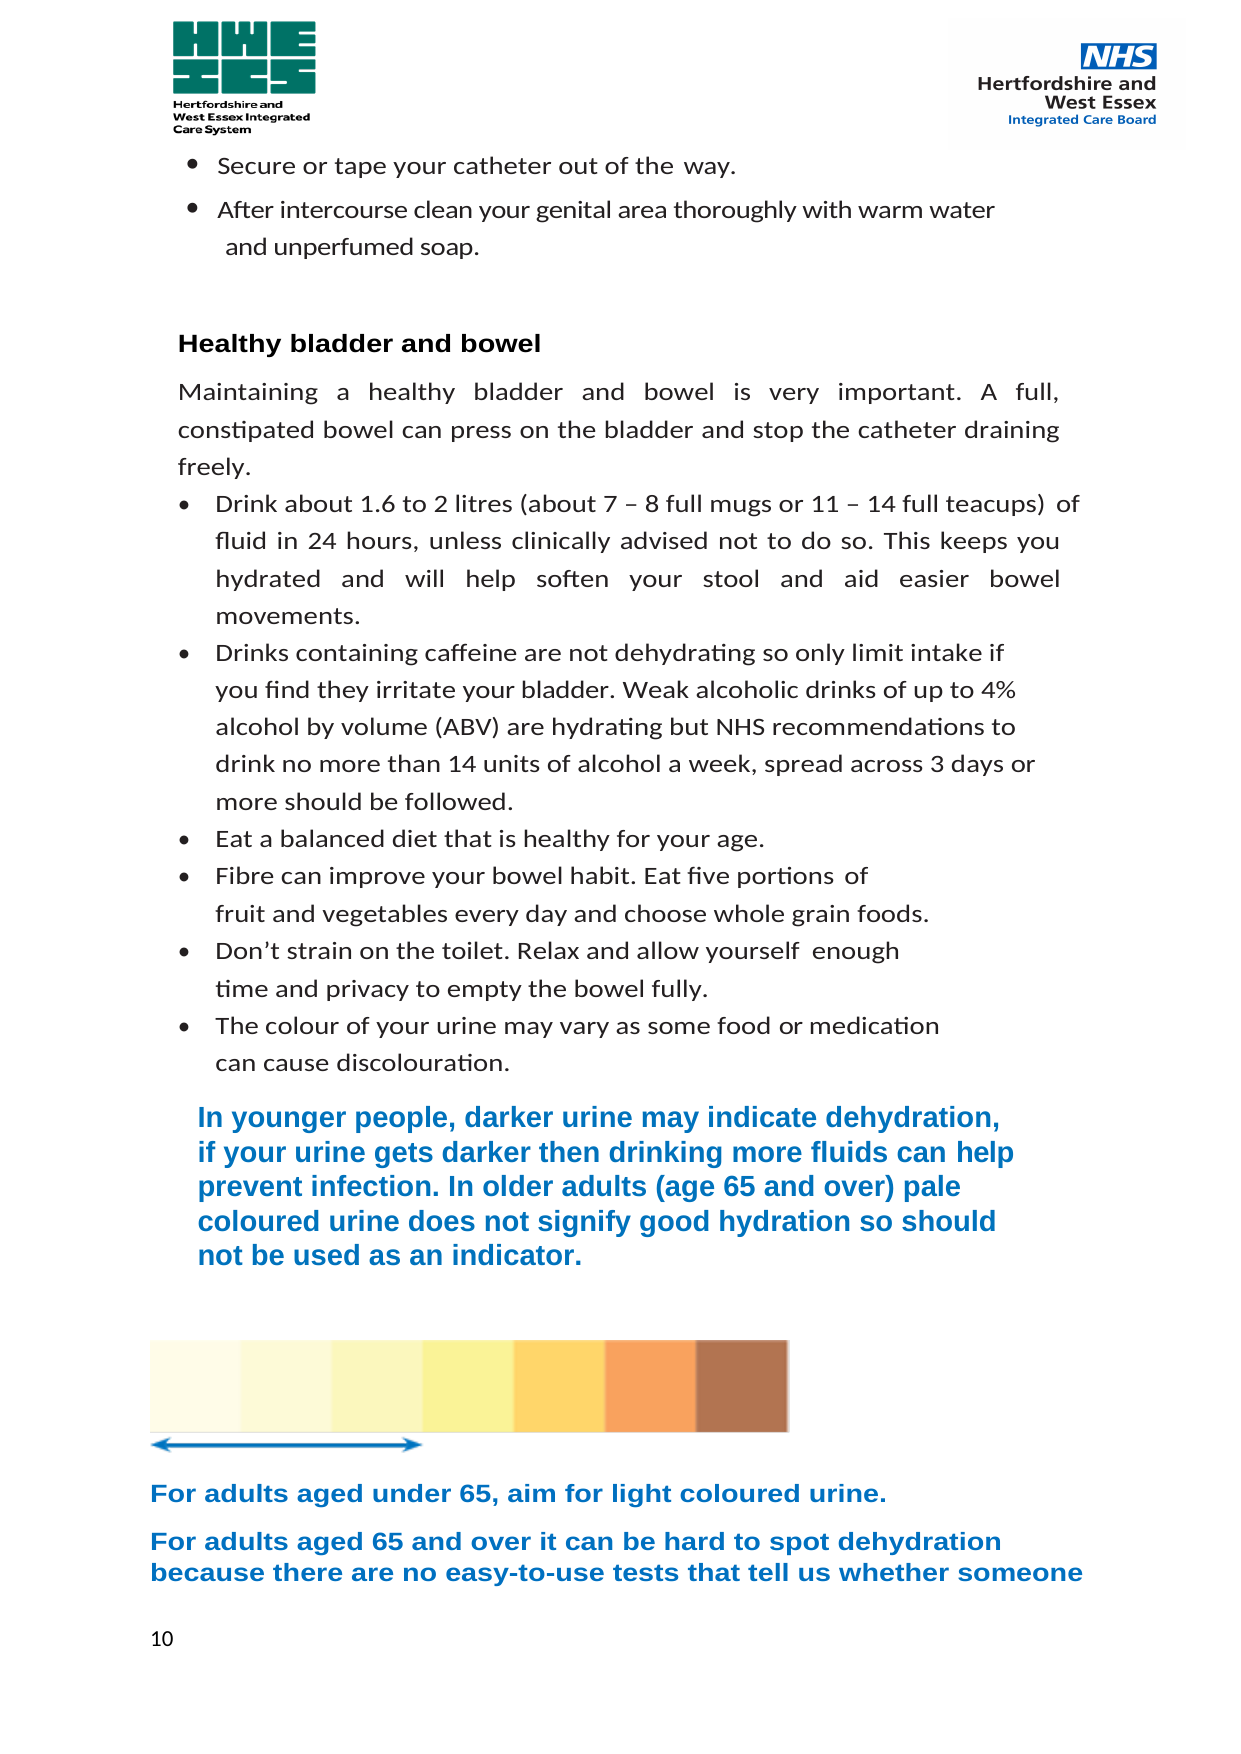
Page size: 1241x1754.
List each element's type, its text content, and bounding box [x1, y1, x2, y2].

text Maintaining a healthy bladder and bowel is very important. A full, constipated bowel can press on the bladder and stop the catheter draining freely. [178, 377, 1061, 481]
text In younger people, darker urine may indicate dehydration, if your urine gets darker then drinking more fluids can help prevent infection. In older adults (age 65 and over) pale coloured urine does not signify good hydration so should not be used as an indicator. [197, 1100, 1023, 1272]
text time and privacy to empty the bowel fully. [215, 973, 1090, 1003]
text For adults aged under 65, aim for light coloured urine. [150, 1479, 1090, 1507]
list Drinks containing caffeine are not dehydrating so only limit intake if you find they irritate your bladder. Weak alcoholic drinks of up to 4% alcohol by volume (ABV) are hydrating but NHS recommendations to drink no more than 14 units of alcohol a week, spread across 3 days or more should be followed. [178, 637, 1051, 816]
list Eat a balanced diet that is healthy for your age. [178, 823, 1090, 853]
text fruit and vegetables every day and choose whole grain foods. [215, 898, 1090, 928]
list Secure or tape your catheter out of the way. [187, 150, 1028, 181]
picture [948, 18, 1187, 150]
list Don’t strain on the toilet. Relax and allow yourself enough [178, 935, 1090, 966]
list Drink about 1.6 to 2 litres (about 7 – 8 full mugs or 11 – 14 full teacups) of [178, 488, 1090, 518]
text Healthy bladder and bowel [178, 329, 1090, 358]
list The colour of your urine may vary as some food or medication can cause discolouration. [178, 1010, 964, 1078]
list Fibre can improve your bowel habit. Eat five portions of [178, 860, 1090, 891]
picture [150, 1340, 791, 1456]
list After intercourse clean your genital area thoroughly with warm water and unperfumed soap. [187, 194, 1028, 262]
picture [150, 4, 338, 150]
text fluid in 24 hours, unless clinically advised not to do so. This keeps you hydrated and will help soften your stool and aid easier bowel movements. [215, 526, 1062, 630]
